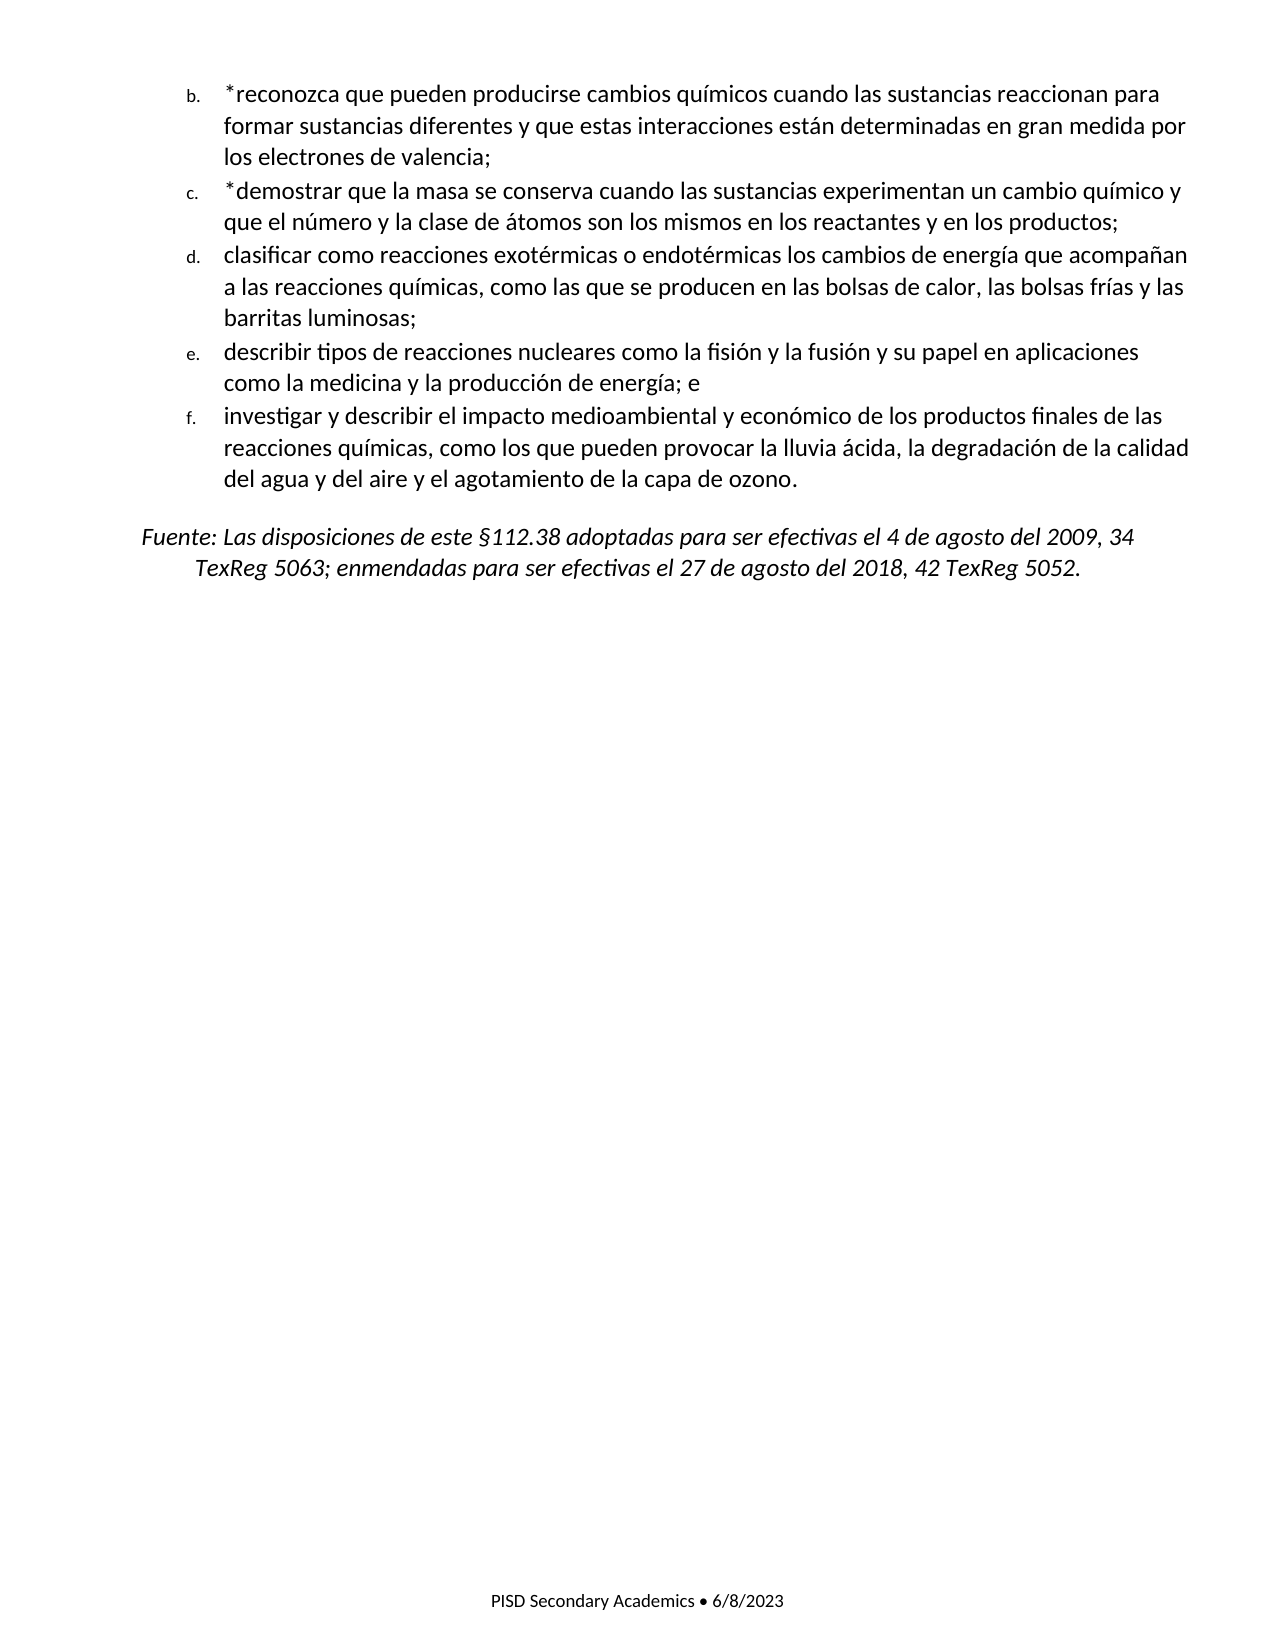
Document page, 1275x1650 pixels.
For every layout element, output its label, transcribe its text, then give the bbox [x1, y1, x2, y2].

list *reconozca que pueden producirse cambios químicos cuando las sustancias reaccionan para formar sustancias diferentes y que estas interacciones están determinadas en gran medida por los electrones de valencia; [186, 79, 1199, 172]
list investigar y describir el impacto medioambiental y económico de los productos finales de las reacciones químicas, como los que pueden provocar la lluvia ácida, la degradación de la calidad del agua y del aire y el agotamiento de la capa de ozono. [186, 401, 1199, 494]
list clasificar como reacciones exotérmicas o endotérmicas los cambios de energía que acompañan a las reacciones químicas, como las que se producen en las bolsas de calor, las bolsas frías y las barritas luminosas; [186, 239, 1199, 333]
list *demostrar que la masa se conserva cuando las sustancias experimentan un cambio químico y que el número y la clase de átomos son los mismos en los reactantes y en los productos; [186, 175, 1199, 237]
text Fuente: Las disposiciones de este §112.38 adoptadas para ser efectivas el 4 de agosto del 2009, 34 TexReg 5063; enmendadas para ser efectivas el 27 de agosto del 2018, 42 TexReg 5052. [109, 521, 1170, 582]
list describir tipos de reacciones nucleares como la fisión y la fusión y su papel en aplicaciones como la medicina y la producción de energía; e [186, 336, 1199, 398]
